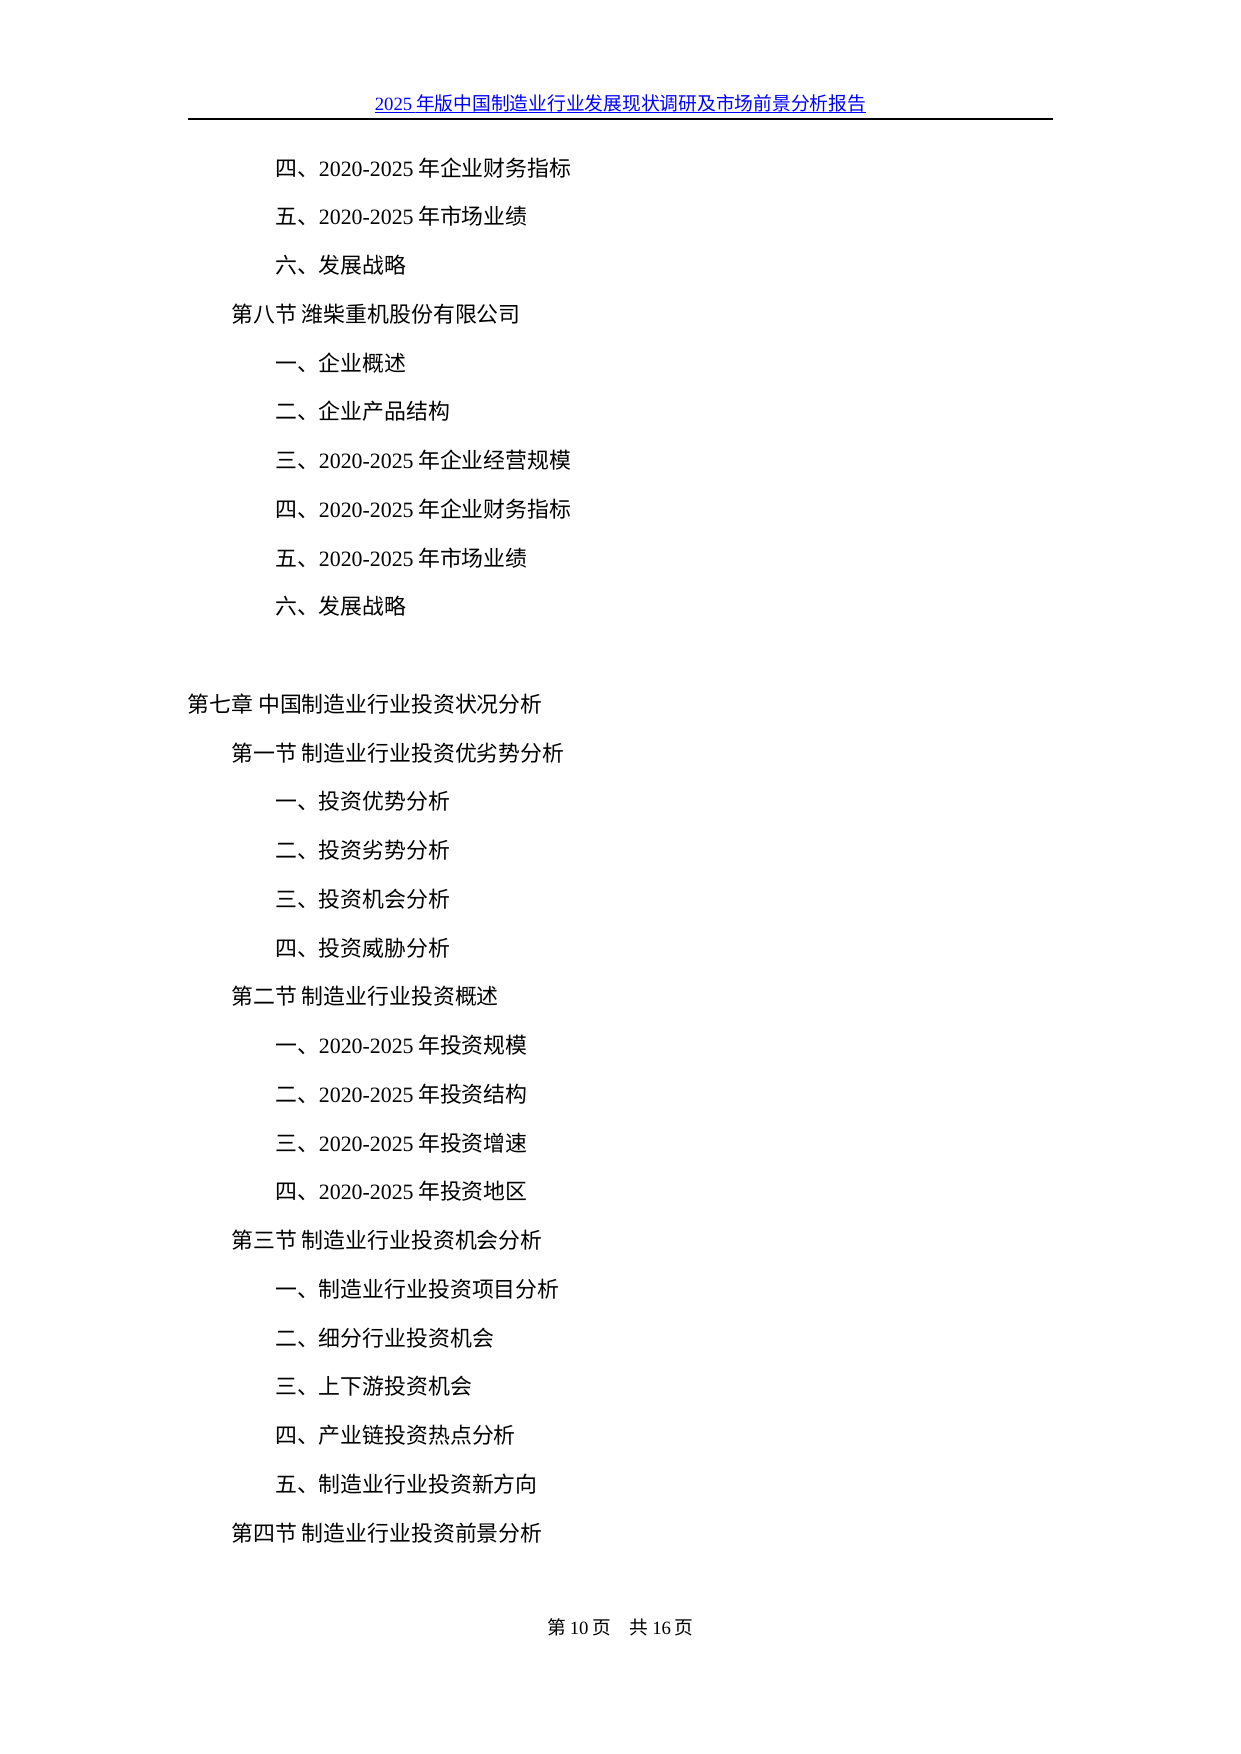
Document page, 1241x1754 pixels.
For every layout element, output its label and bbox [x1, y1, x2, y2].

text [187, 150, 1053, 1548]
